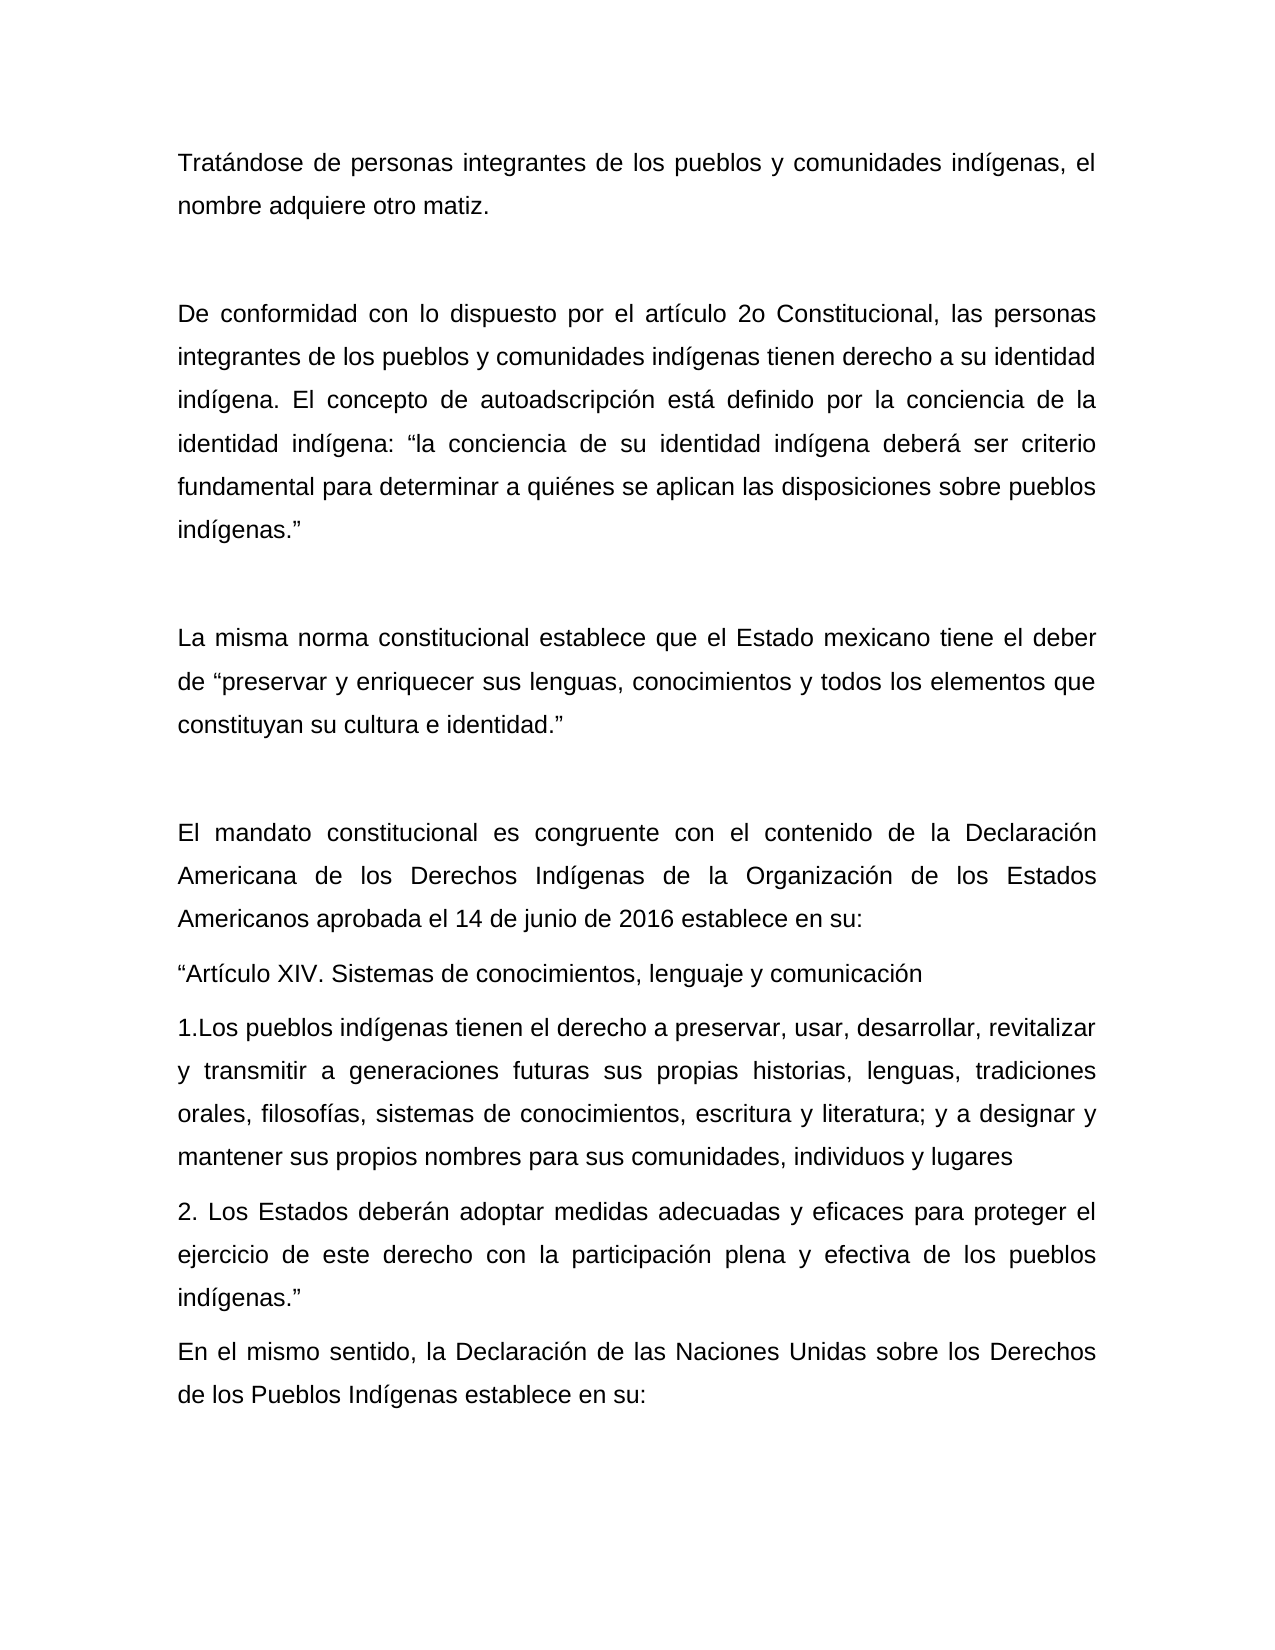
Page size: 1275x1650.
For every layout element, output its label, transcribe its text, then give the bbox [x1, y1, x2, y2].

text “Artículo XIV. Sistemas de conocimientos, lenguaje y comunicación [177, 959, 1098, 987]
text De conformidad con lo dispuesto por el artículo 2o Constitucional, las personas integrantes de los pueblos y comunidades indígenas tienen derecho a su identidad indígena. El concepto de autoadscripción está definido por la conciencia de la identidad indígena: “la conciencia de su identidad indígena deberá ser criterio fundamental para determinar a quiénes se aplican las disposiciones sobre pueblos indígenas.” [177, 299, 1098, 544]
text Tratándose de personas integrantes de los pueblos y comunidades indígenas, el nombre adquiere otro matiz. [177, 148, 1098, 219]
text 2. Los Estados deberán adoptar medidas adecuadas y eficaces para proteger el ejercicio de este derecho con la participación plena y efectiva de los pueblos indígenas.” [177, 1197, 1098, 1312]
text 1.Los pueblos indígenas tienen el derecho a preservar, usar, desarrollar, revitalizar y transmitir a generaciones futuras sus propias historias, lenguas, tradiciones orales, filosofías, sistemas de conocimientos, escritura y literatura; y a designar y mantener sus propios nombres para sus comunidades, individuos y lugares [177, 1013, 1098, 1171]
text La misma norma constitucional establece que el Estado mexicano tiene el deber de “preservar y enriquecer sus lenguas, conocimientos y todos los elementos que constituyan su cultura e identidad.” [177, 623, 1098, 738]
text En el mismo sentido, la Declaración de las Naciones Unidas sobre los Derechos de los Pueblos Indígenas establece en su: [177, 1337, 1098, 1409]
text El mandato constitucional es congruente con el contenido de la Declaración Americana de los Derechos Indígenas de la Organización de los Estados Americanos aprobada el 14 de junio de 2016 establece en su: [177, 818, 1098, 933]
